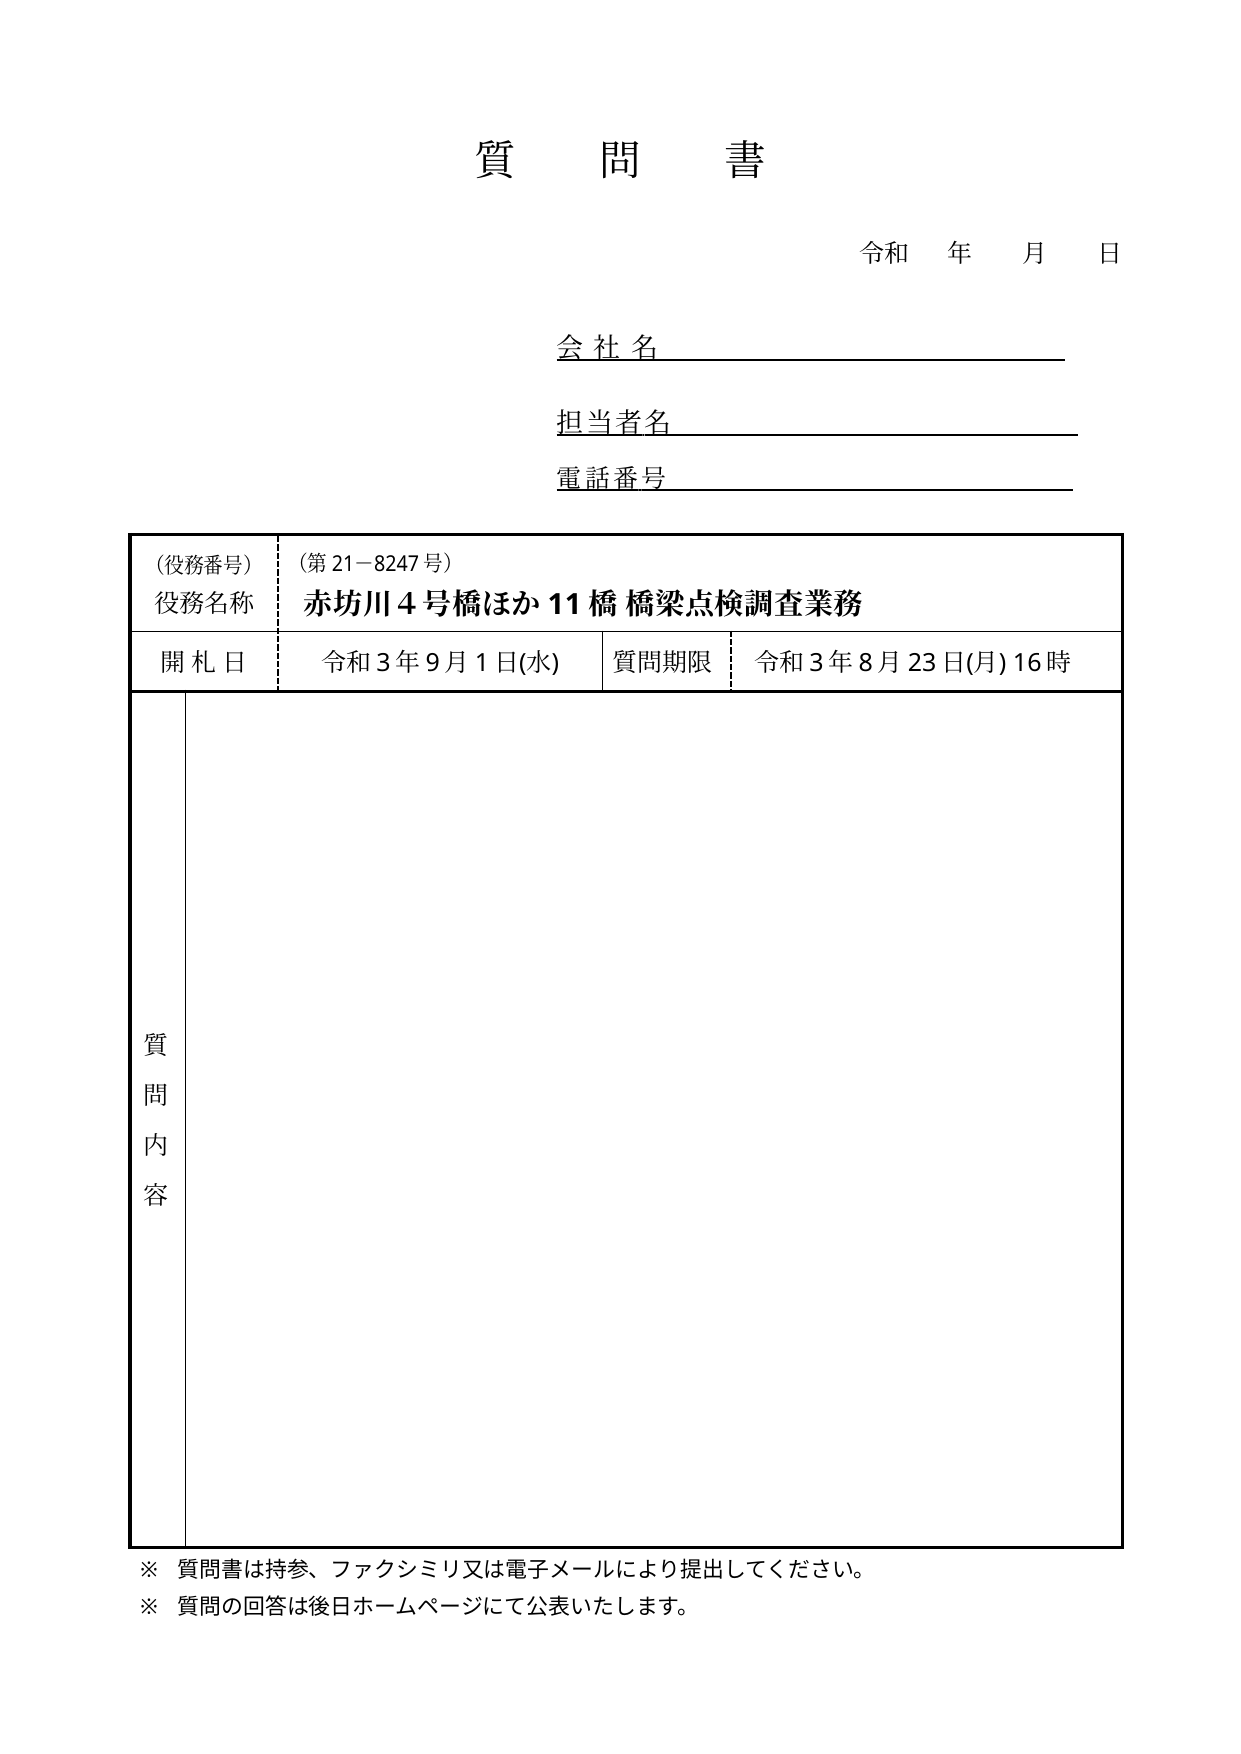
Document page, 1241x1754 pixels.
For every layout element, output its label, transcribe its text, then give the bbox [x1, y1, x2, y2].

table_cell 開 札 日 [132, 632, 278, 689]
text 会社名 [118, 308, 1122, 383]
table_cell 質 問 内 容 [132, 693, 185, 1546]
text 令和 年 月 日 [207, 233, 1122, 270]
text 質 問 書 [118, 120, 1122, 195]
table_cell [186, 693, 1121, 1546]
table_cell 質問期限 [603, 632, 731, 689]
list 質問の回答は後日ホームページにて公表いたします。 [140, 1586, 1122, 1624]
text 電話番号 [118, 458, 1122, 495]
table_header （役務番号） 役務名称 [132, 536, 278, 631]
table_header （第21－8247号） 赤坊川４号橋ほか11橋 橋梁点検調査業務 [278, 536, 1121, 631]
text 担当者名 [118, 383, 1122, 458]
list 質問書は持参、ファクシミリ又は電子メールにより提出してください。 [140, 1549, 1122, 1586]
table_cell 令和3年8月23日(月) 16時 [731, 632, 1121, 689]
table_cell 令和3年9月1日(水) [278, 632, 602, 689]
